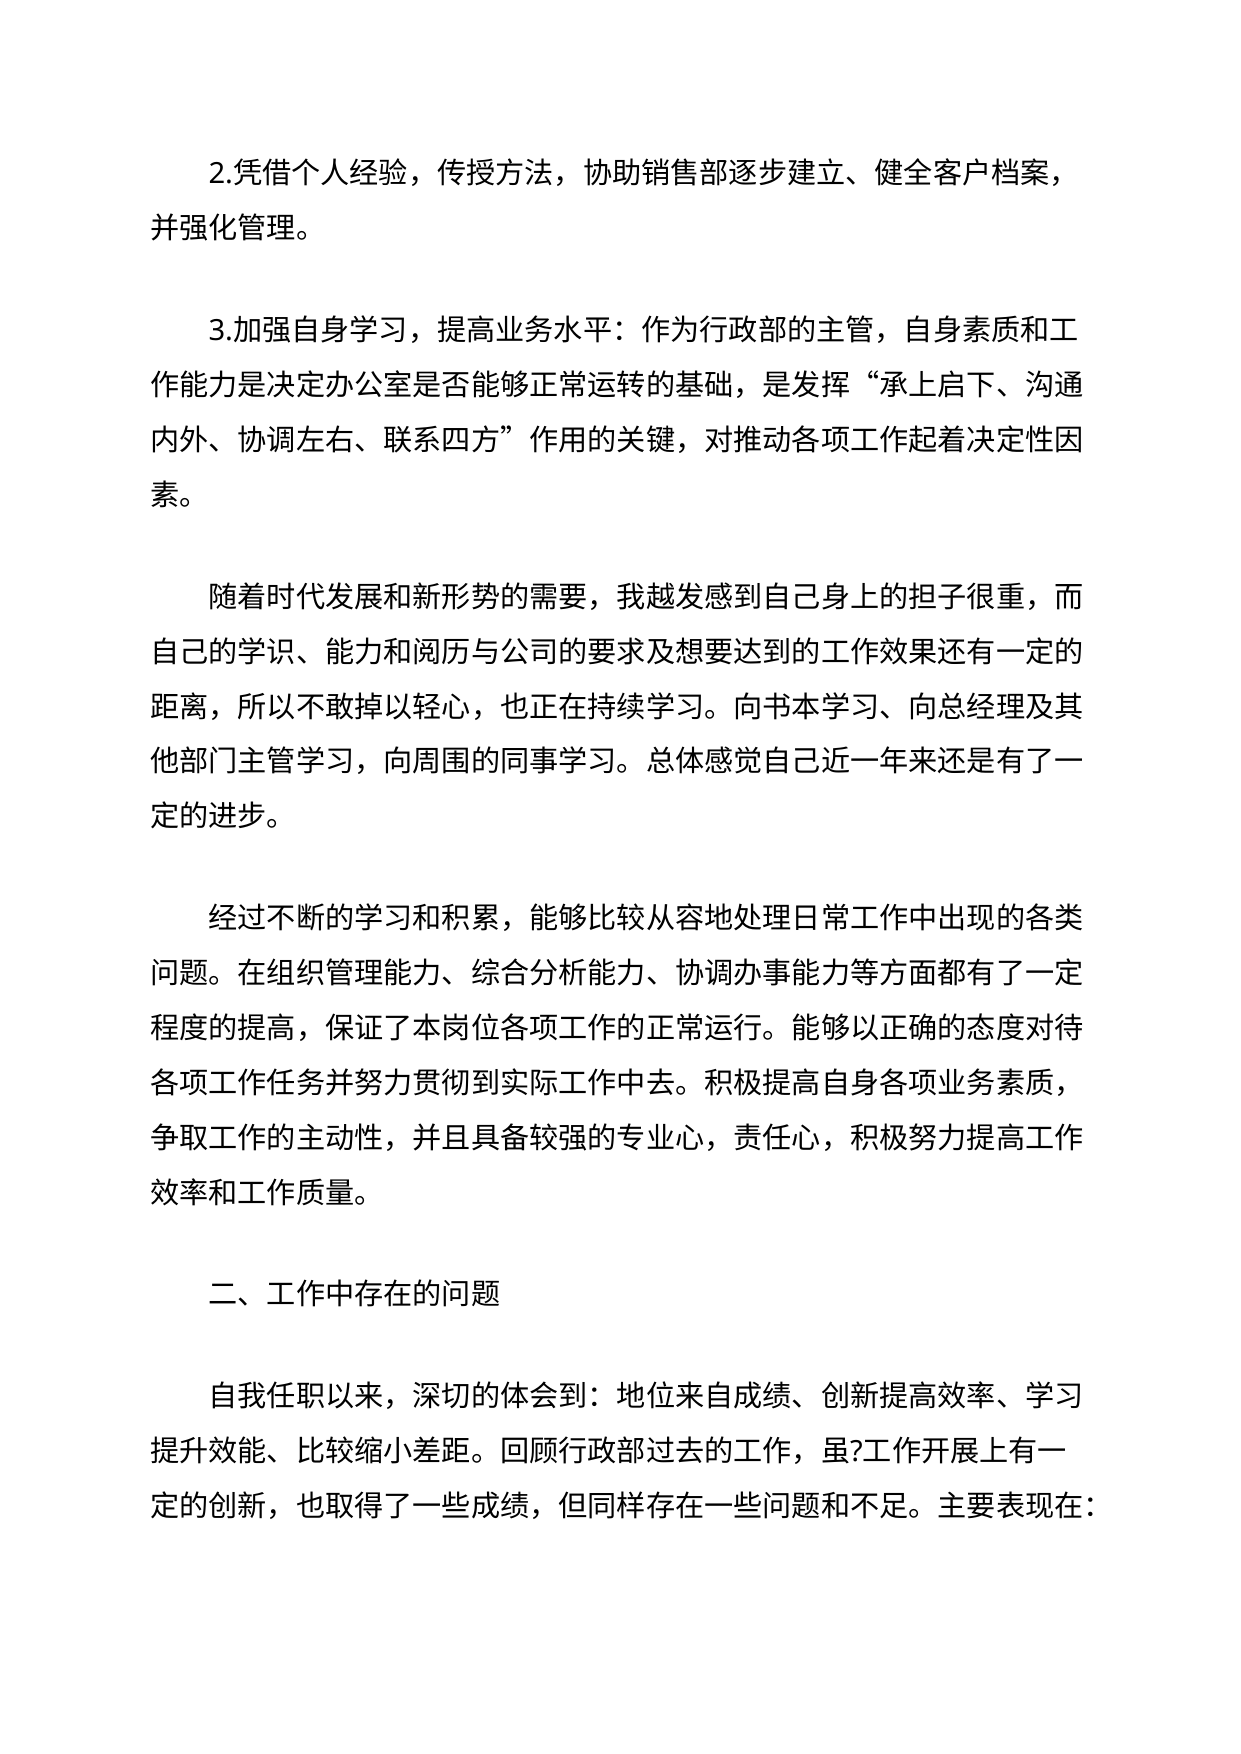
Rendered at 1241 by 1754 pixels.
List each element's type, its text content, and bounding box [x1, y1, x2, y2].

text 3.加强自身学习，提高业务水平：作为行政部的主管，自身素质和工作能力是决定办公室是否能够正常运转的基础，是发挥“承上启下、沟通内外、协调左右、联系四方”作用的关键，对推动各项工作起着决定性因素。 [150, 307, 1090, 514]
text 随着时代发展和新形势的需要，我越发感到自己身上的担子很重，而自己的学识、能力和阅历与公司的要求及想要达到的工作效果还有一定的距离，所以不敢掉以轻心，也正在持续学习。向书本学习、向总经理及其他部门主管学习，向周围的同事学习。总体感觉自己近一年来还是有了一定的进步。 [150, 573, 1090, 835]
text 二、工作中存在的问题 [150, 1271, 1090, 1313]
text 经过不断的学习和积累，能够比较从容地处理日常工作中出现的各类问题。在组织管理能力、综合分析能力、协调办事能力等方面都有了一定程度的提高，保证了本岗位各项工作的正常运行。能够以正确的态度对待各项工作任务并努力贯彻到实际工作中去。积极提高自身各项业务素质，争取工作的主动性，并且具备较强的专业心，责任心，积极努力提高工作效率和工作质量。 [150, 895, 1090, 1211]
text 自我任职以来，深切的体会到：地位来自成绩、创新提高效率、学习提升效能、比较缩小差距。回顾行政部过去的工作，虽?工作开展上有一定的创新，也取得了一些成绩，但同样存在一些问题和不足。主要表现在： [150, 1373, 1090, 1525]
text 2.凭借个人经验，传授方法，协助销售部逐步建立、健全客户档案，并强化管理。 [150, 150, 1090, 247]
